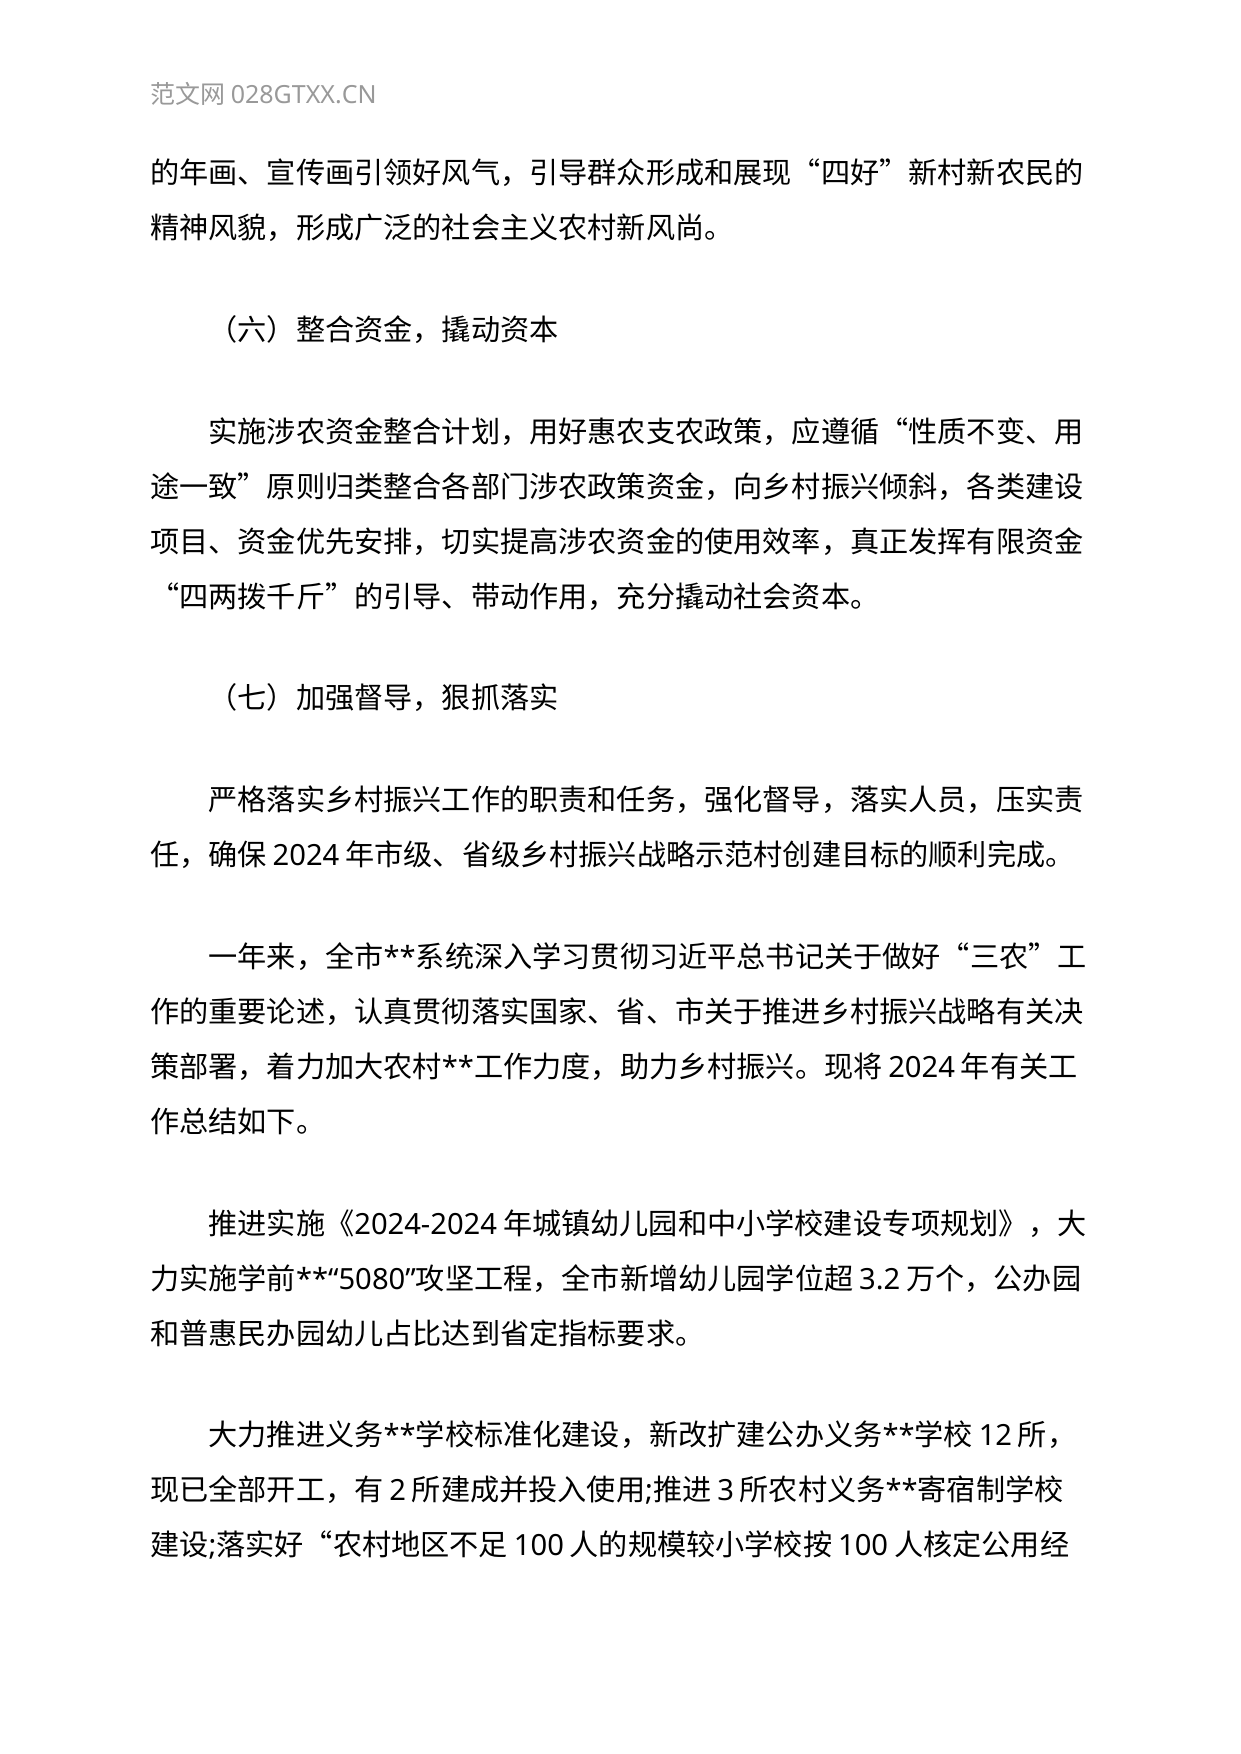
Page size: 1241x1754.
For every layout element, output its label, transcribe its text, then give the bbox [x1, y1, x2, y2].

text （七）加强督导，狠抓落实 [150, 675, 1090, 717]
text 实施涉农资金整合计划，用好惠农支农政策，应遵循“性质不变、用途一致”原则归类整合各部门涉农政策资金，向乡村振兴倾斜，各类建设项目、资金优先安排，切实提高涉农资金的使用效率，真正发挥有限资金“四两拨千斤”的引导、带动作用，充分撬动社会资本。 [150, 408, 1090, 615]
text 推进实施《2024-2024年城镇幼儿园和中小学校建设专项规划》，大力实施学前**“5080”攻坚工程，全市新增幼儿园学位超3.2万个，公办园和普惠民办园幼儿占比达到省定指标要求。 [150, 1200, 1090, 1352]
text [150, 150, 1090, 247]
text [150, 1412, 1090, 1564]
text （六）整合资金，撬动资本 [150, 307, 1090, 349]
text 一年来，全市**系统深入学习贯彻习近平总书记关于做好“三农”工作的重要论述，认真贯彻落实国家、省、市关于推进乡村振兴战略有关决策部署，着力加大农村**工作力度，助力乡村振兴。现将2024年有关工作总结如下。 [150, 933, 1090, 1141]
text 严格落实乡村振兴工作的职责和任务，强化督导，落实人员，压实责任，确保2024年市级、省级乡村振兴战略示范村创建目标的顺利完成。 [150, 777, 1090, 874]
